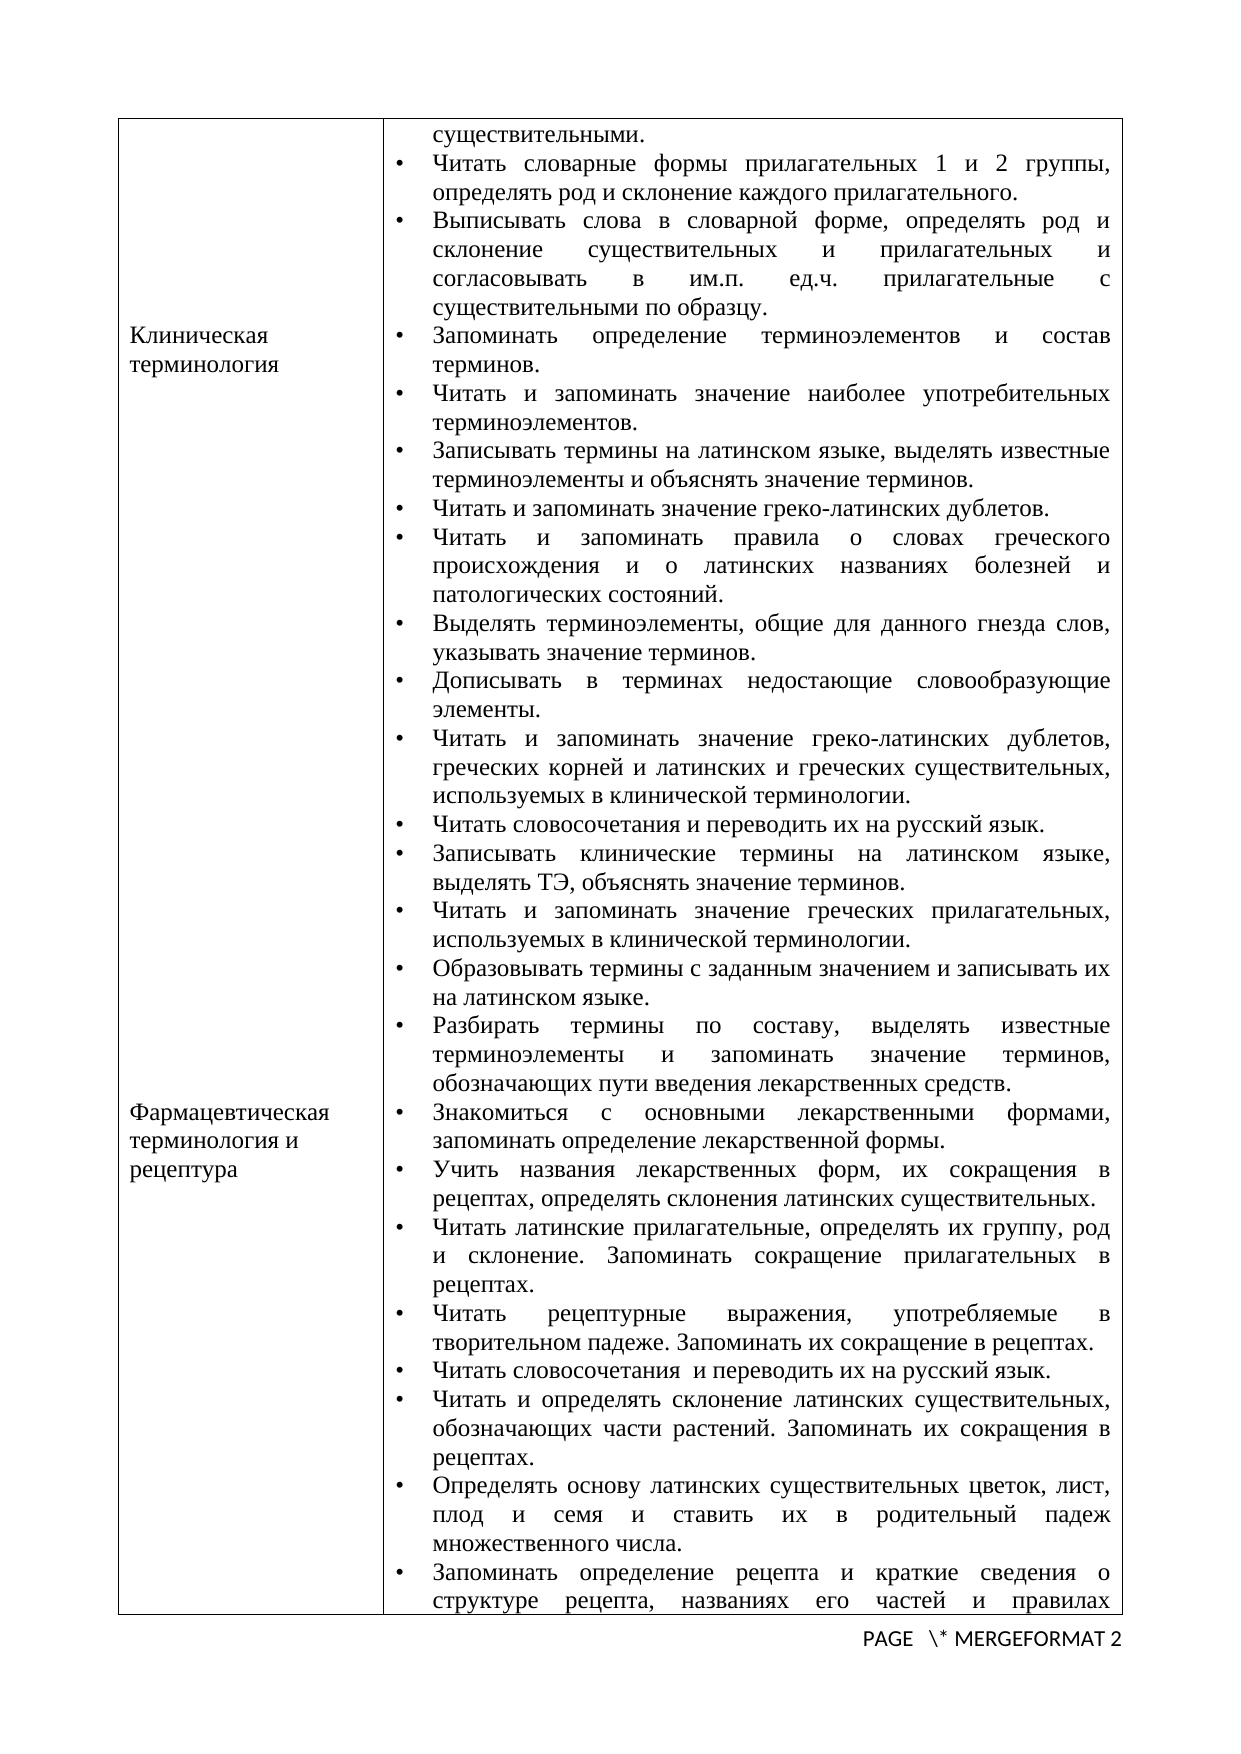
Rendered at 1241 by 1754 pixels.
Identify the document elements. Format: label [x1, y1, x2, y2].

table_cell [384, 119, 1122, 1614]
table_cell [119, 119, 383, 1614]
